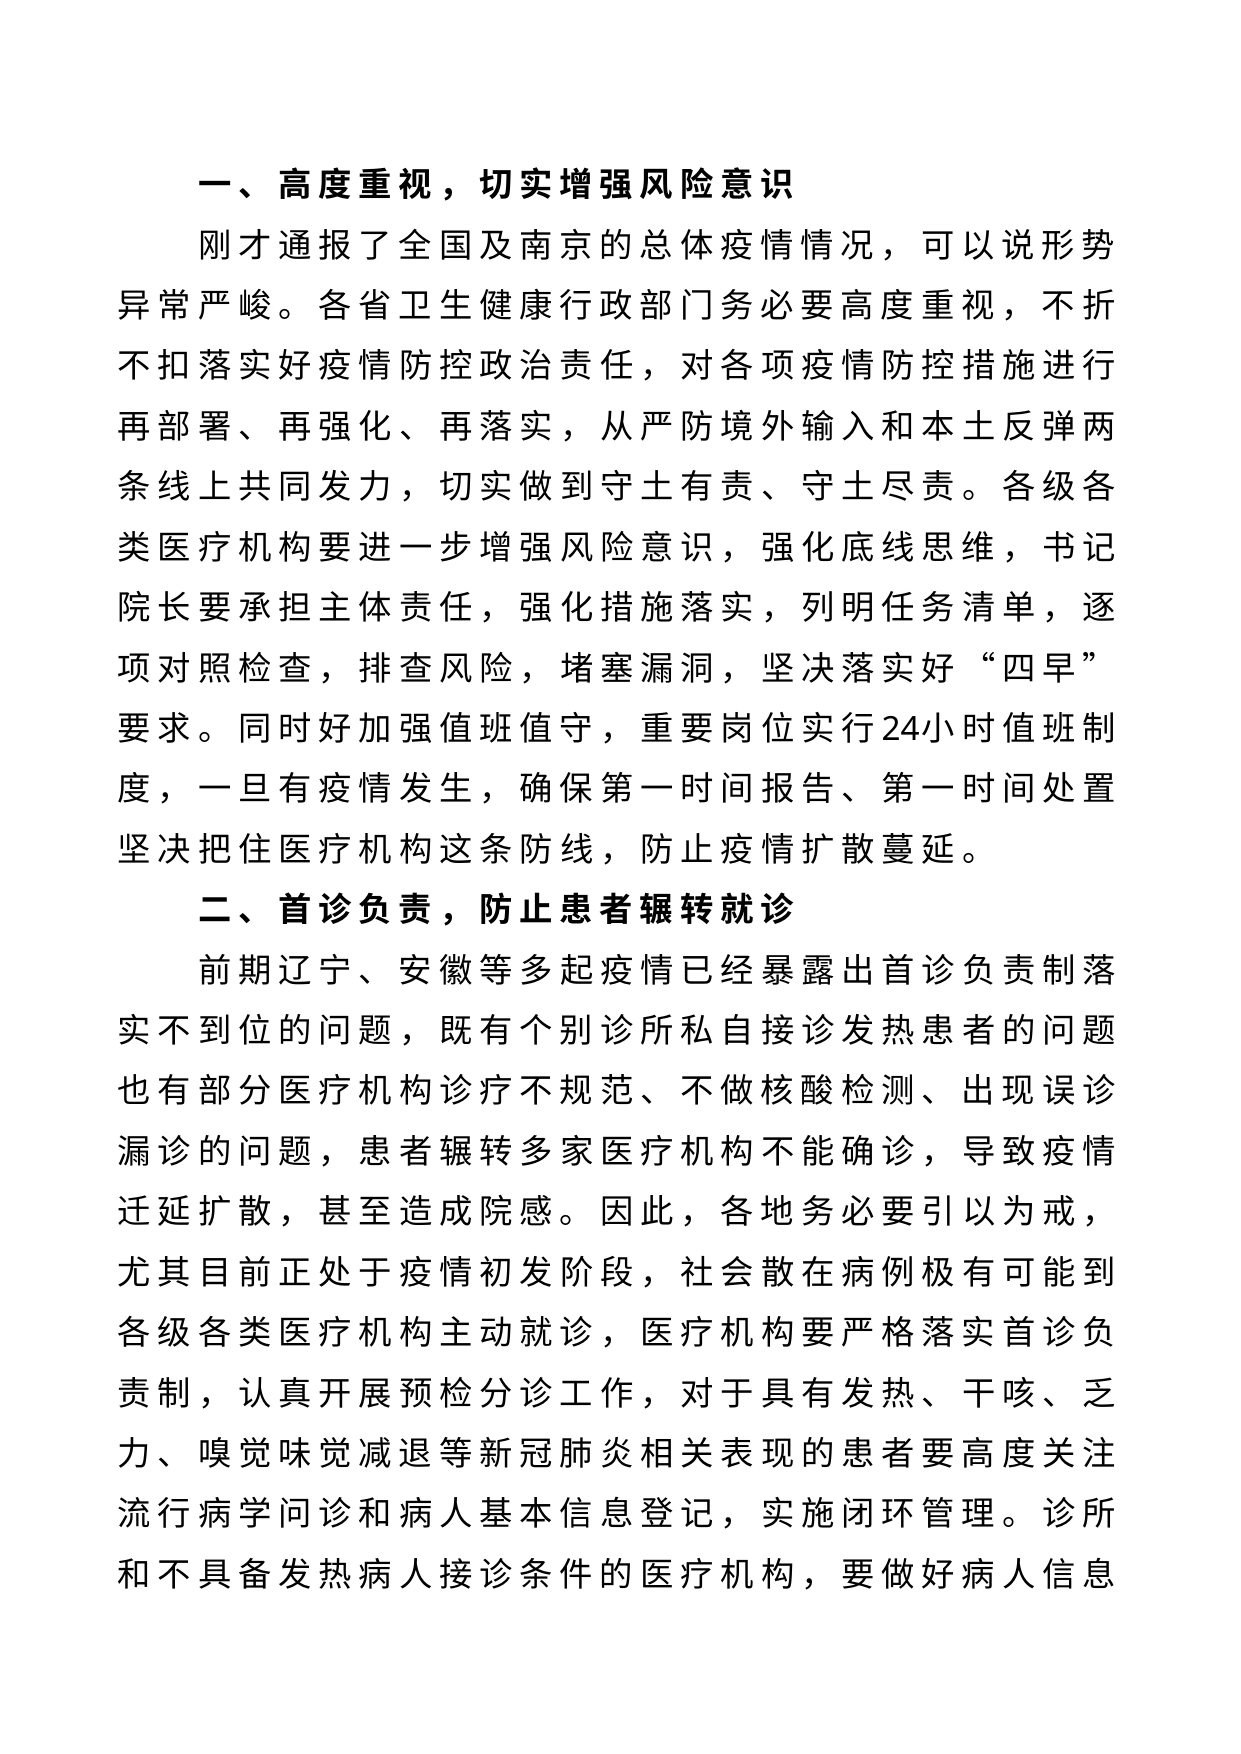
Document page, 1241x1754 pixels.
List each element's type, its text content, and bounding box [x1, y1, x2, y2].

text 二、首诊负责，防止患者辗转就诊 [117, 877, 1123, 937]
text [117, 937, 1123, 1602]
text 一、高度重视，切实增强风险意识 [117, 152, 1123, 212]
text 刚才通报了全国及南京的总体疫情情况，可以说形势异常严峻。各省卫生健康行政部门务必要高度重视，不折不扣落实好疫情防控政治责任，对各项疫情防控措施进行再部署、再强化、再落实，从严防境外输入和本土反弹两条线上共同发力，切实做到守土有责、守土尽责。各级各类医疗机构要进一步增强风险意识，强化底线思维，书记、院长要承担主体责任，强化措施落实，列明任务清单，逐项对照检查，排查风险，堵塞漏洞，坚决落实好“四早”要求。同时好加强值班值守，重要岗位实行24小时值班制度，一旦有疫情发生，确保第一时间报告、第一时间处置，坚决把住医疗机构这条防线，防止疫情扩散蔓延。 [117, 212, 1123, 877]
